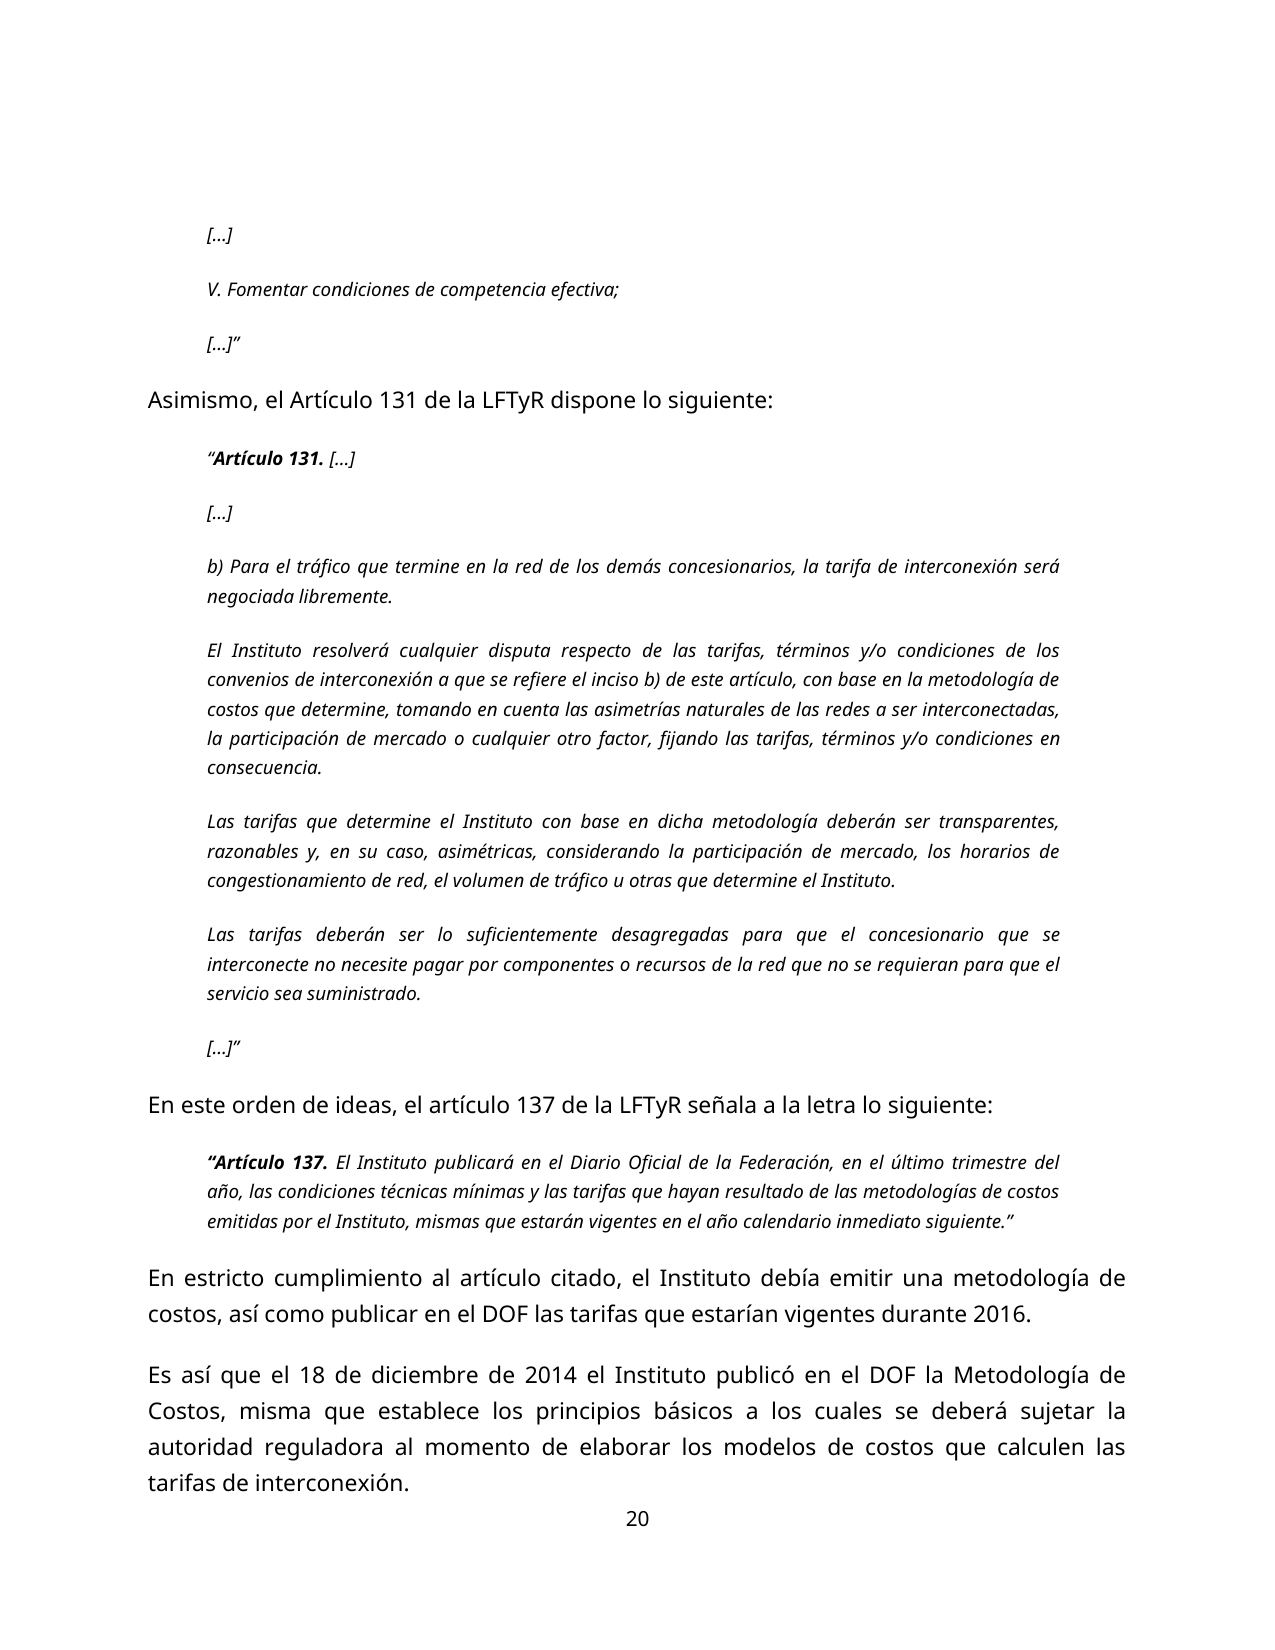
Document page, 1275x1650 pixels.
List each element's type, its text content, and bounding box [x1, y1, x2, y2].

text Las tarifas deberán ser lo suficientemente desagregadas para que el concesionario que se interconecte no necesite pagar por componentes o recursos de la red que no se requieran para que el servicio sea suministrado. [207, 922, 1063, 1006]
text En este orden de ideas, el artículo 137 de la LFTyR señala a la letra lo siguiente: [148, 1089, 1127, 1120]
text En estricto cumplimiento al artículo citado, el Instituto debía emitir una metodología de costos, así como publicar en el DOF las tarifas que estarían vigentes durante 2016. [148, 1262, 1127, 1329]
text b) Para el tráfico que termine en la red de los demás concesionarios, la tarifa de interconexión será negociada libremente. [207, 554, 1063, 609]
text “Artículo 137. El Instituto publicará en el Diario Oficial de la Federación, en el último trimestre del año, las condiciones técnicas mínimas y las tarifas que hayan resultado de las metodologías de costos emitidas por el Instituto, mismas que estarán vigentes en el año calendario inmediato siguiente.” [207, 1149, 1063, 1234]
text El Instituto resolverá cualquier disputa respecto de las tarifas, términos y/o condiciones de los convenios de interconexión a que se refiere el inciso b) de este artículo, con base en la metodología de costos que determine, tomando en cuenta las asimetrías naturales de las redes a ser interconectadas, la participación de mercado o cualquier otro factor, fijando las tarifas, términos y/o condiciones en consecuencia. [207, 637, 1063, 780]
text […]” [207, 330, 1063, 356]
text Asimismo, el Artículo 131 de la LFTyR dispone lo siguiente: [148, 384, 1127, 416]
text Las tarifas que determine el Instituto con base en dicha metodología deberán ser transparentes, razonables y, en su caso, asimétricas, considerando la participación de mercado, los horarios de congestionamiento de red, el volumen de tráfico u otras que determine el Instituto. [207, 809, 1063, 893]
text […]” [207, 1034, 1063, 1060]
text V. Fomentar condiciones de competencia efectiva; [207, 276, 1063, 301]
text […] [207, 222, 1063, 247]
text Es así que el 18 de diciembre de 2014 el Instituto publicó en el DOF la Metodología de Costos, misma que establece los principios básicos a los cuales se deberá sujetar la autoridad reguladora al momento de elaborar los modelos de costos que calculen las tarifas de interconexión. [148, 1359, 1127, 1498]
text […] [207, 499, 1063, 525]
text “Artículo 131. […] [207, 445, 1063, 471]
